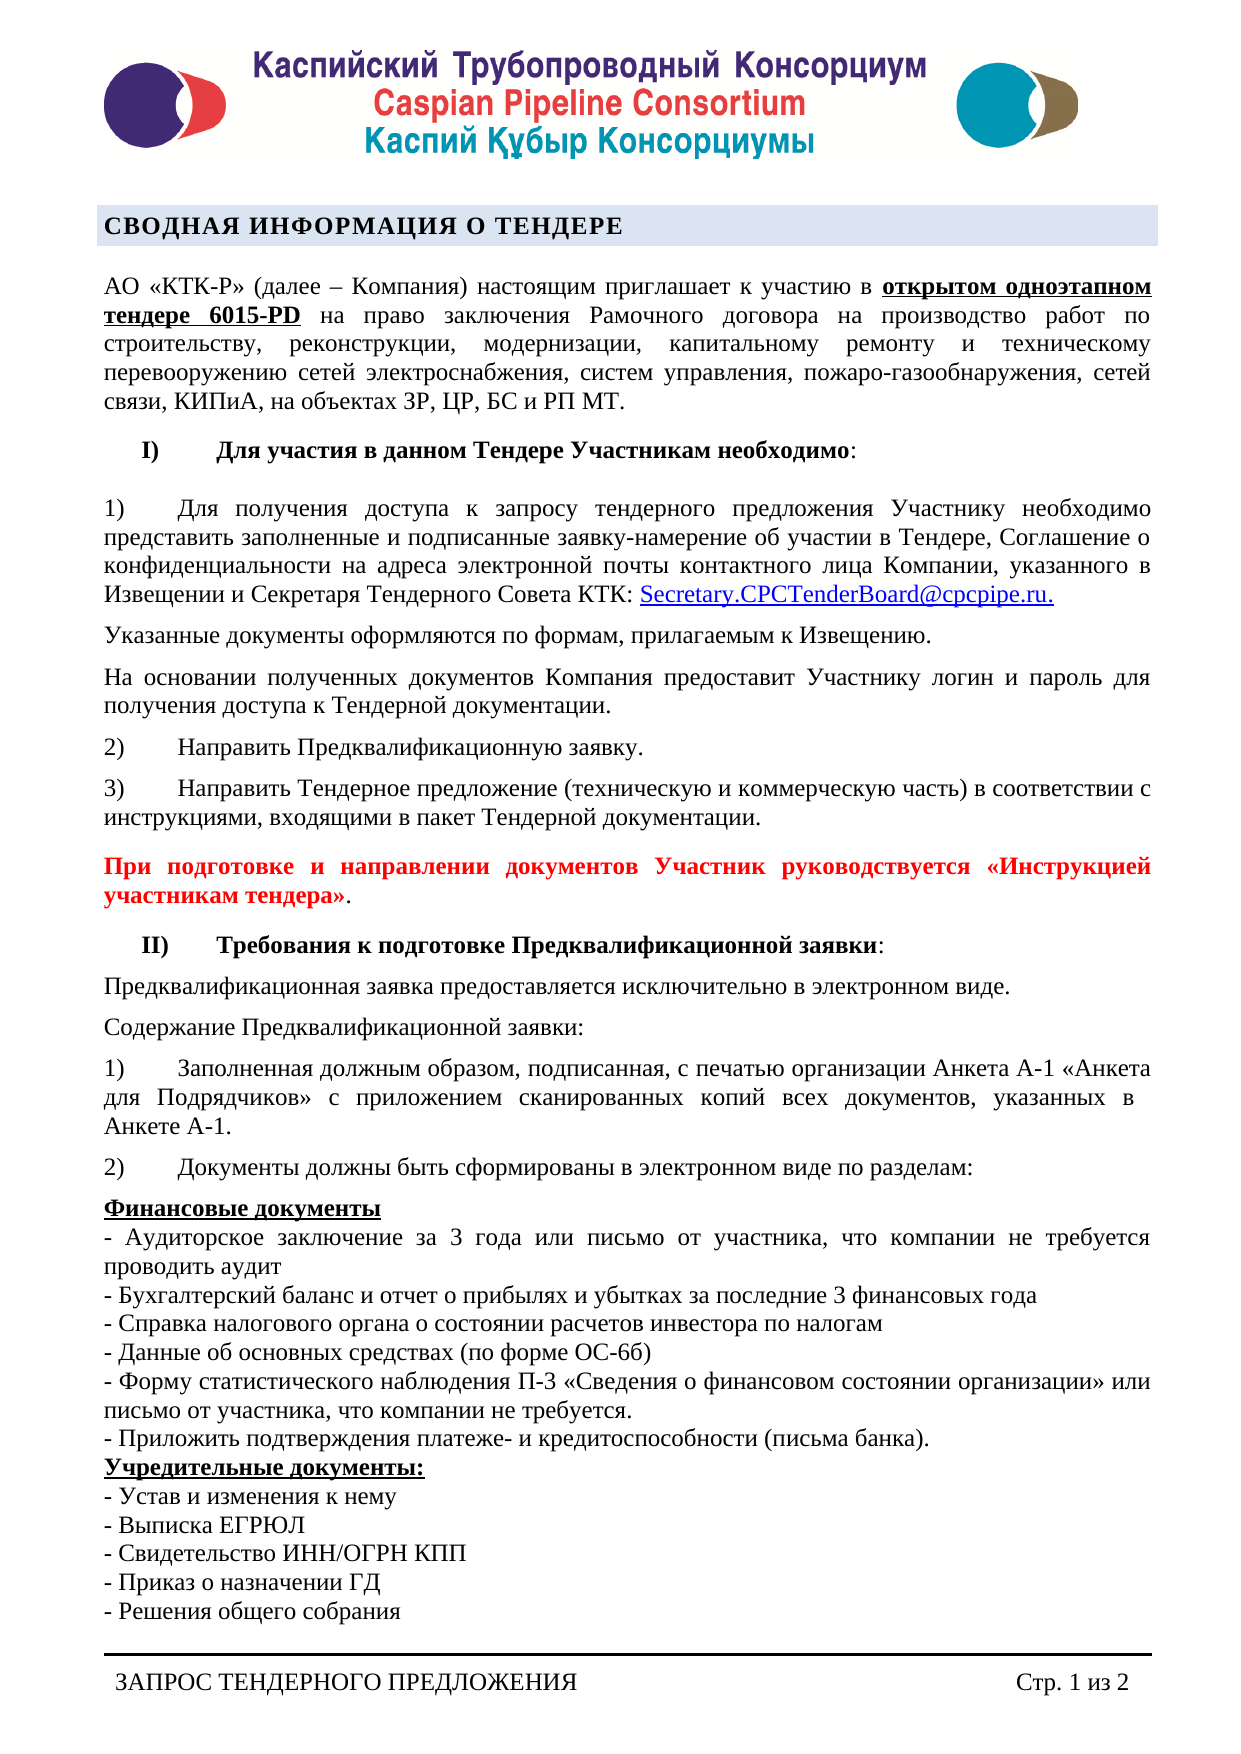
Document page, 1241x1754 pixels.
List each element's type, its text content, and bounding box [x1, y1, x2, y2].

list Для получения доступа к запросу тендерного предложения Участнику необходимо представить заполненные и подписанные заявку-намерение об участии в Тендере, Соглашение о конфиденциальности на адреса электронной почты контактного лица Компании, указанного в Извещении и Секретаря Тендерного Совета КТК: Secretary.CPCTenderBoard@cpcpipe.ru. [103, 493, 1152, 608]
list - Приложить подтверждения платеже- и кредитоспособности (письма банка). [103, 1423, 1152, 1452]
subtitle Сводная информация о Тендере [104, 211, 1152, 240]
list - Решения общего собрания [103, 1596, 1152, 1625]
list - Устав и изменения к нему [103, 1481, 1152, 1510]
list - Справка налогового органа о состоянии расчетов инвестора по налогам [103, 1308, 1152, 1337]
text Указанные документы оформляются по формам, прилагаемым к Извещению. [103, 621, 1152, 649]
list Требования к подготовке Предквалификационной заявки: [141, 930, 1152, 958]
text На основании полученных документов Компания предоставит Участнику логин и пароль для получения доступа к Тендерной документации. [103, 662, 1152, 719]
list - Приказ о назначении ГД [103, 1567, 1152, 1596]
list Документы должны быть сформированы в электронном виде по разделам: [103, 1152, 1152, 1181]
list - Свидетельство ИНН/ОГРН КПП [103, 1538, 1152, 1567]
text Предквалификационная заявка предоставляется исключительно в электронном виде. [103, 971, 1152, 1000]
list Направить Тендерное предложение (техническую и коммерческую часть) в соответствии с инструкциями, входящими в пакет Тендерной документации. [103, 773, 1152, 831]
list - Данные об основных средствах (по форме ОС-6б) [103, 1337, 1152, 1366]
list - Бухгалтерский баланс и отчет о прибылях и убытках за последние 3 финансовых года [103, 1280, 1152, 1308]
list Для участия в данном Тендере Участникам необходимо: [141, 436, 1152, 464]
list - Форму статистического наблюдения П-3 «Сведения о финансовом состоянии организации» или письмо от участника, что компании не требуется. [103, 1366, 1152, 1423]
list Заполненная должным образом, подписанная, с печатью организации Анкета А-1 «Анкета для Подрядчиков» с приложением сканированных копий всех документов, указанных в Анкете А-1. [103, 1053, 1152, 1140]
list Финансовые документы [103, 1193, 1152, 1222]
list Направить Предквалификационную заявку. [103, 732, 1152, 761]
list - Аудиторское заключение за 3 года или письмо от участника, что компании не требуется проводить аудит [103, 1222, 1152, 1280]
text АО «КТК-Р» (далее – Компания) настоящим приглашает к участию в открытом одноэтапном тендере 6015-PD на право заключения Рамочного договора на производство работ по строительству, реконструкции, модернизации, капитальному ремонту и техническому перевооружению сетей электроснабжения, систем управления, пожаро-газообнаружения, сетей связи, КИПиА, на объектах ЗР, ЦР, БС и РП МТ. [103, 271, 1152, 415]
text Содержание Предквалификационной заявки: [103, 1012, 1152, 1041]
list Учредительные документы: [103, 1452, 1152, 1481]
list - Выписка ЕГРЮЛ [103, 1510, 1152, 1538]
text При подготовке и направлении документов Участник руководствуется «Инструкцией участникам тендера». [103, 851, 1152, 909]
